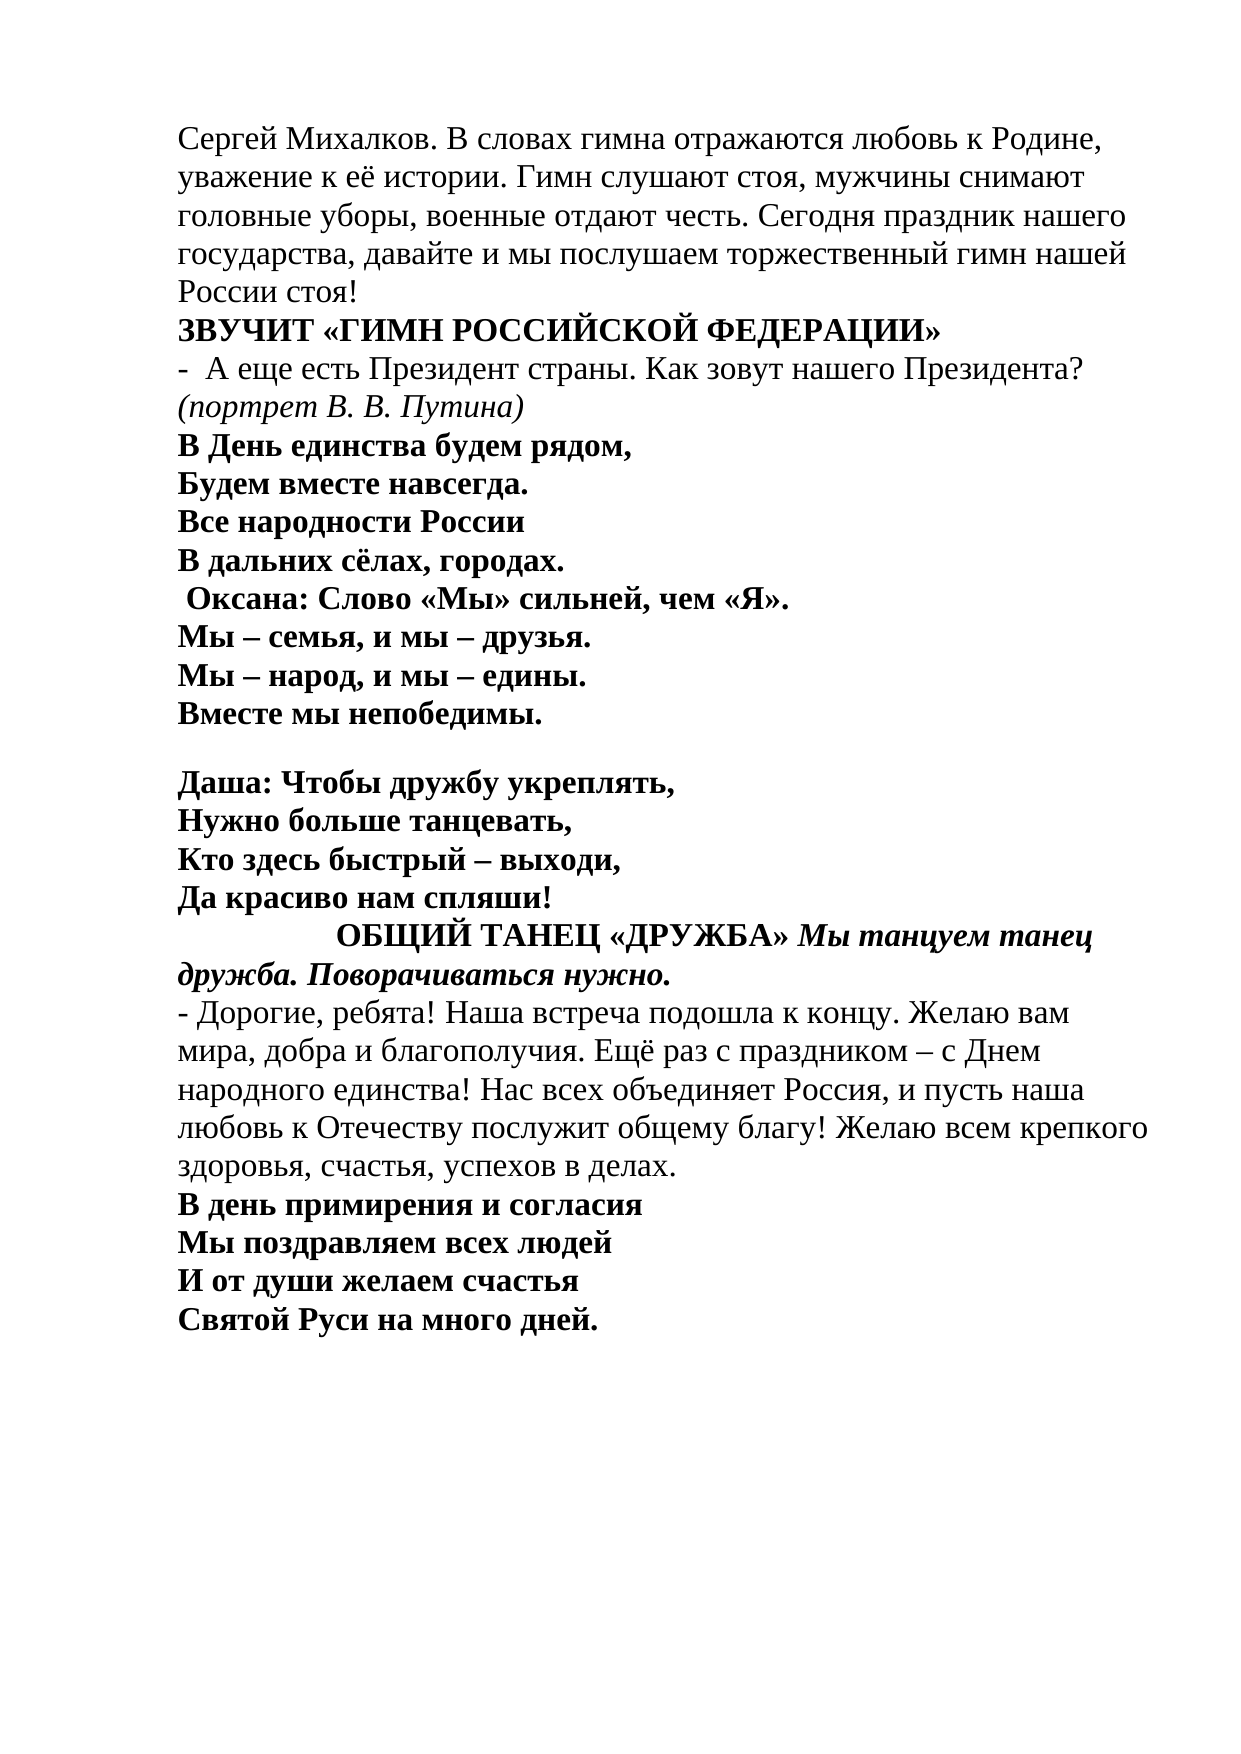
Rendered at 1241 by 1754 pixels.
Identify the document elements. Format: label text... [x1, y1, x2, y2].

text - Дорогие, ребята! Наша встреча подошла к концу. Желаю вам мира, добра и благополучия. Ещё раз с праздником – с Днем народного единства! Нас всех объединяет Россия, и пусть наша любовь к Отечеству послужит общему благу! Желаю всем крепкого здоровья, счастья, успехов в делах. [177, 992, 1152, 1184]
text ОБЩИЙ ТАНЕЦ «ДРУЖБА» Мы танцуем танец дружба. Поворачиваться нужно. [177, 915, 1152, 992]
text - А еще есть Президент страны. Как зовут нашего Президента? (портрет В. В. Путина) [177, 348, 1152, 425]
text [177, 118, 1152, 310]
text ЗВУЧИТ «ГИМН РОССИЙСКОЙ ФЕДЕРАЦИИ» [177, 310, 1152, 348]
text В день примирения и согласия Мы поздравляем всех людей И от души желаем счастья Святой Руси на много дней. [177, 1184, 1152, 1337]
text Даша: Чтобы дружбу укреплять, Нужно больше танцевать, Кто здесь быстрый – выходи, Да красиво нам спляши! [177, 762, 1152, 915]
text В День единства будем рядом, Будем вместе навсегда. Все народности России В дальних сёлах, городах. Оксана: Слово «Мы» сильней, чем «Я». Мы – семья, и мы – друзья. Мы – народ, и мы – едины. Вместе мы непобедимы. [177, 425, 1152, 731]
